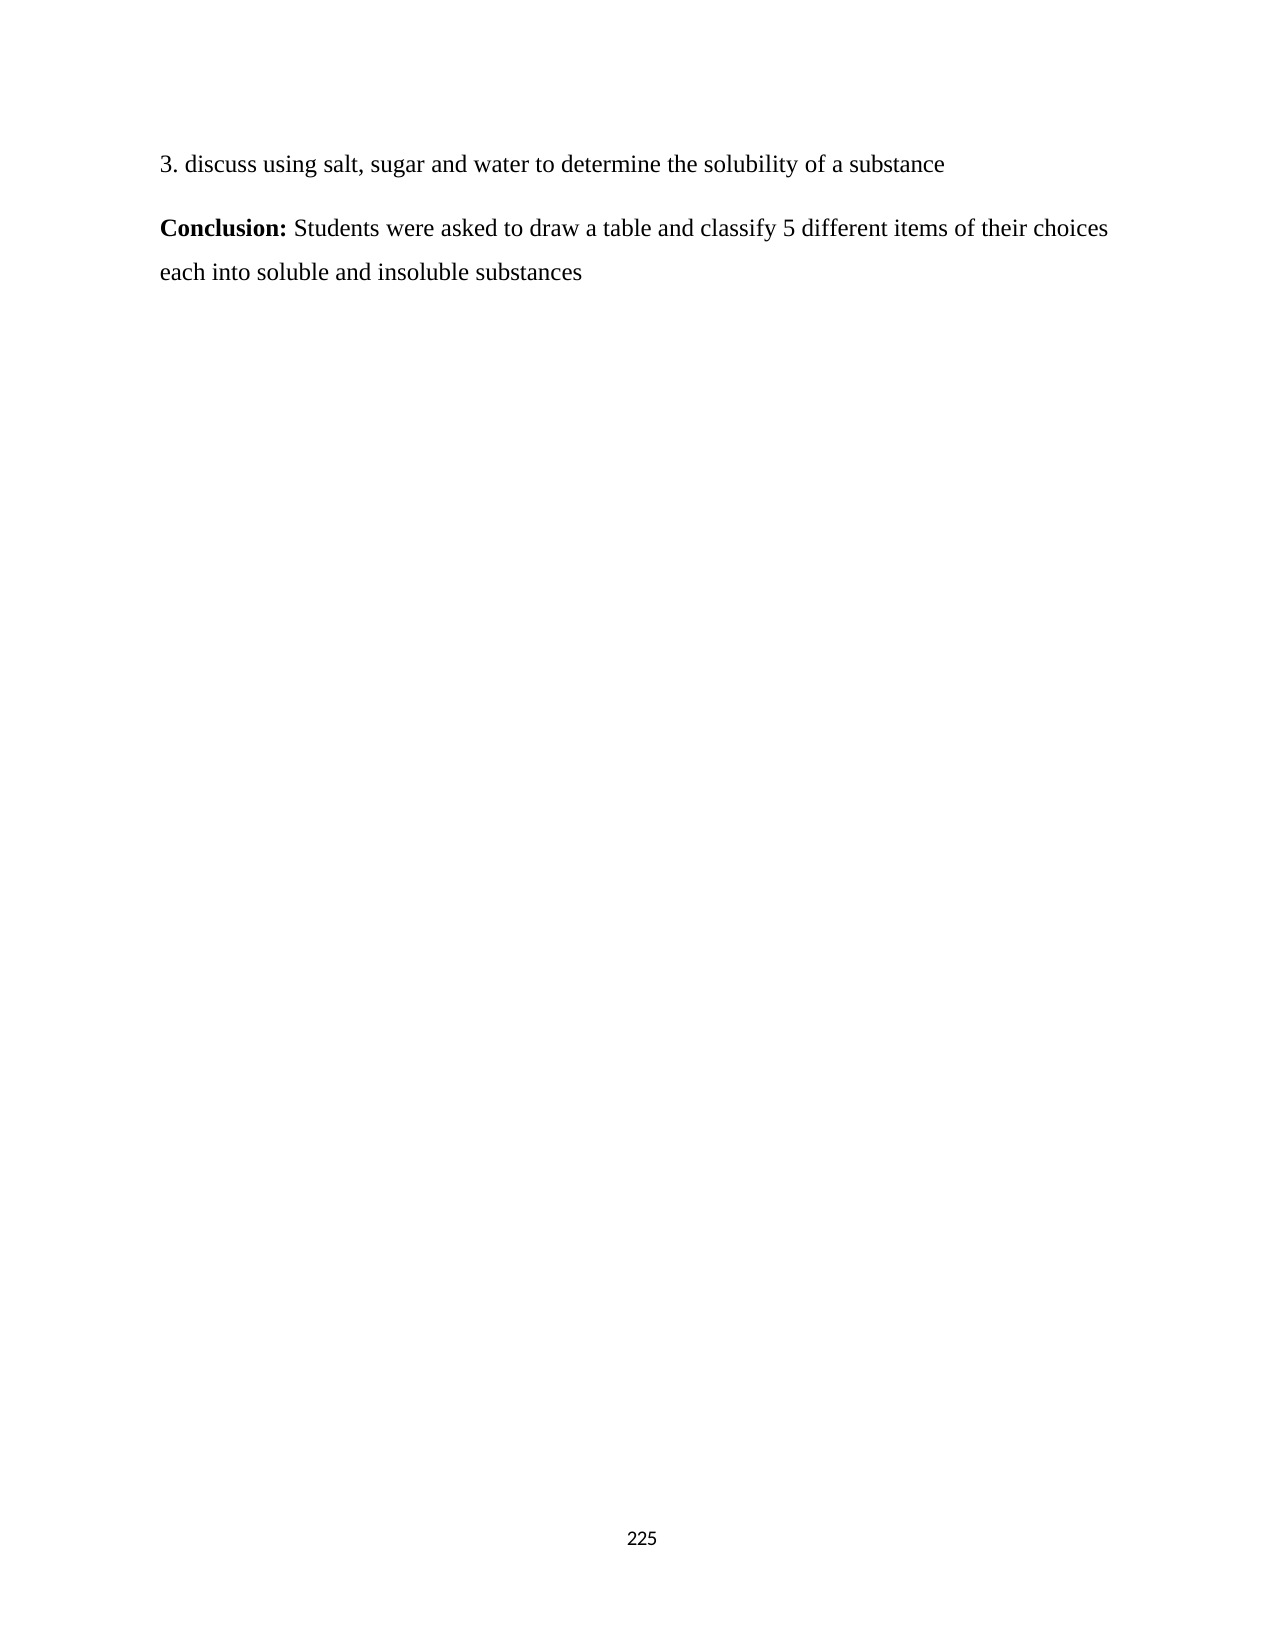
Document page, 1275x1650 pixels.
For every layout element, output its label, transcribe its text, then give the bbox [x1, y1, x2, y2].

list discuss using salt, sugar and water to determine the solubility of a substance [159, 149, 1239, 178]
text Conclusion: Students were asked to draw a table and classify 5 different items of their choices each into soluble and insoluble substances [159, 213, 1115, 285]
